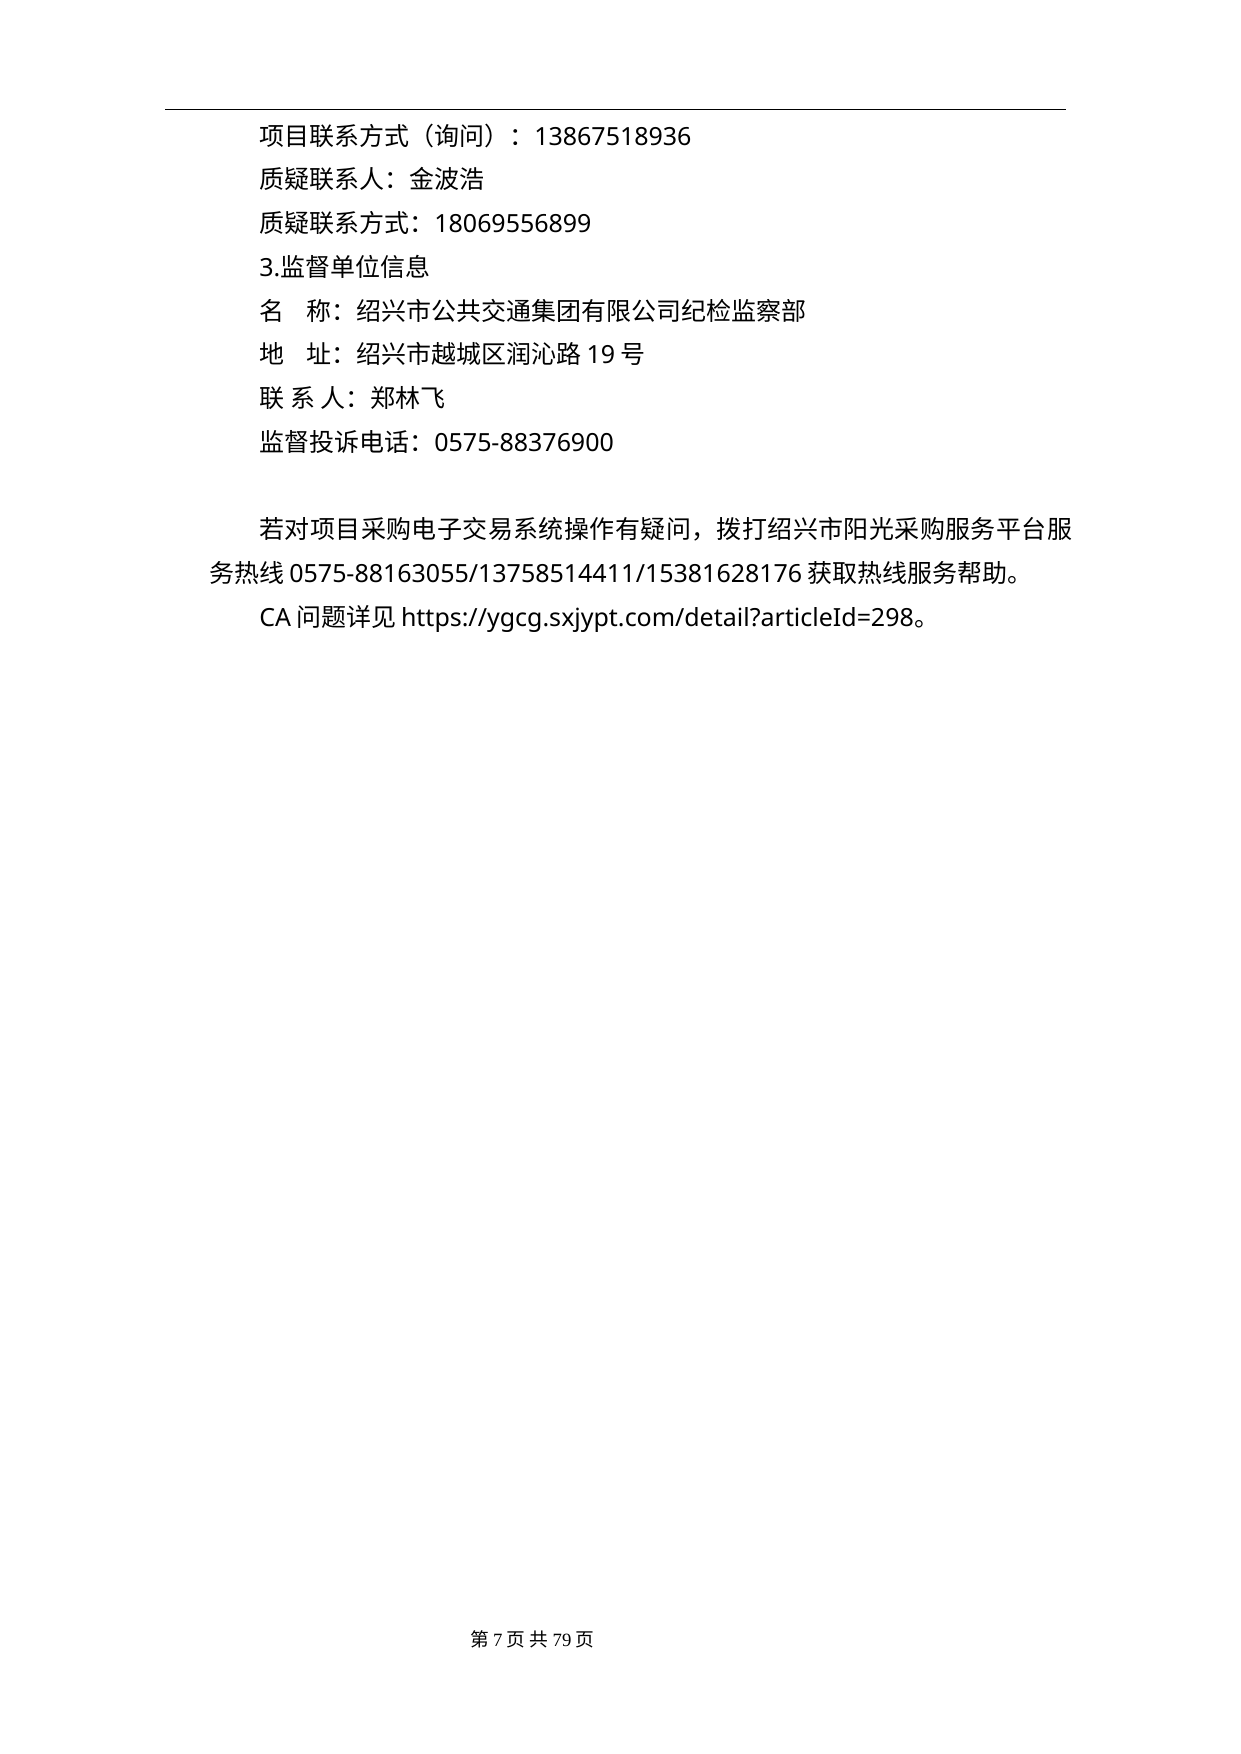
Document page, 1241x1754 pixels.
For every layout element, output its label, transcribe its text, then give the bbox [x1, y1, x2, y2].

text 质疑联系人：金波浩 [209, 154, 1075, 198]
text CA问题详见https://ygcg.sxjypt.com/detail?articleId=298。 [209, 591, 1075, 635]
text 监督投诉电话：0575-88376900 [209, 416, 1075, 460]
text 名 称：绍兴市公共交通集团有限公司纪检监察部 [209, 285, 1075, 329]
text 质疑联系方式：18069556899 [209, 198, 1075, 241]
text 若对项目采购电子交易系统操作有疑问，拨打绍兴市阳光采购服务平台服务热线0575-88163055/13758514411/15381628176获取热线服务帮助。 [209, 504, 1075, 591]
text 联 系 人：郑林飞 [209, 373, 1075, 416]
text 项目联系方式（询问）：13867518936 [209, 110, 1075, 154]
text 地 址：绍兴市越城区润沁路19号 [209, 329, 1075, 373]
text 3.监督单位信息 [209, 241, 1075, 285]
